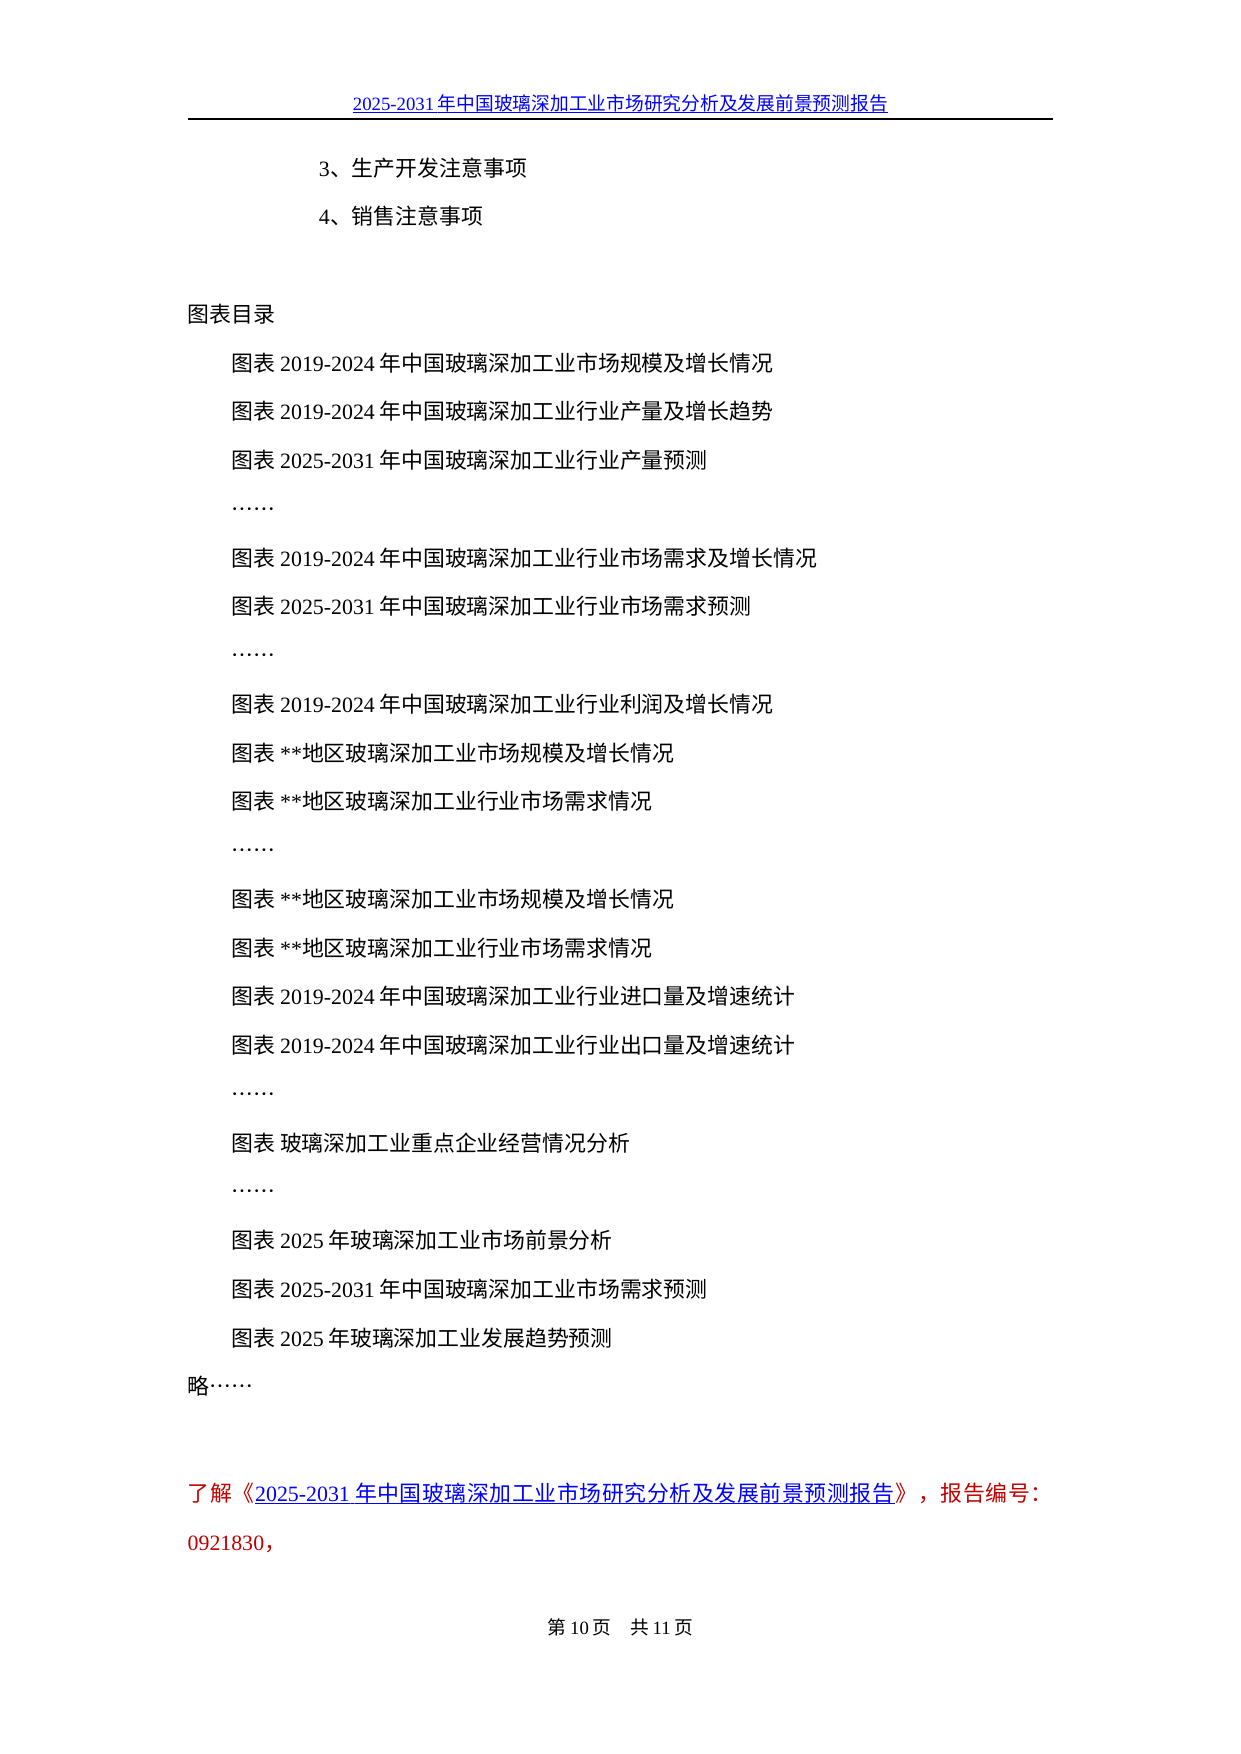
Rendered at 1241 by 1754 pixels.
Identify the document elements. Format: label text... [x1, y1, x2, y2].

text 了解《2025-2031年中国玻璃深加工业市场研究分析及发展前景预测报告》，报告编号：0921830， [187, 1475, 1053, 1557]
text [187, 150, 1053, 1401]
